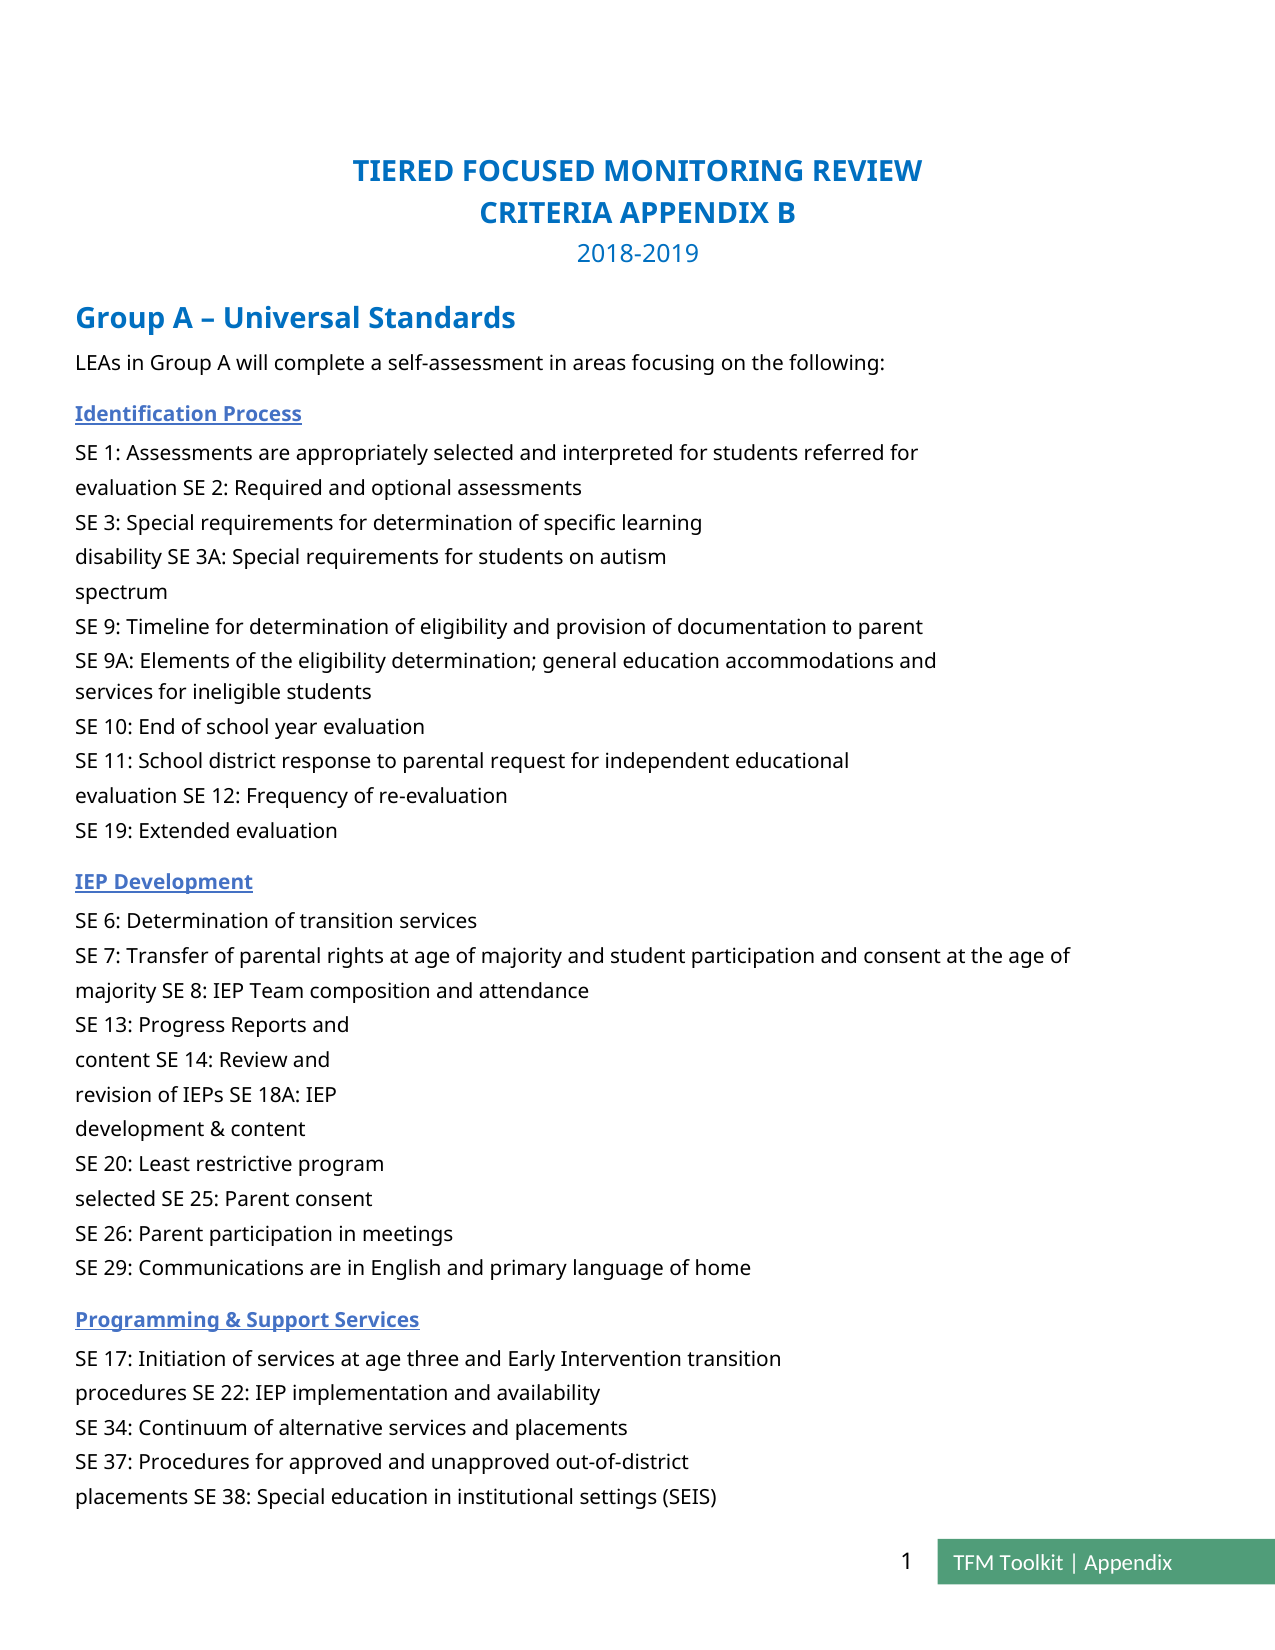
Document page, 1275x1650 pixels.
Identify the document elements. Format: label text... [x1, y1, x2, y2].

text Group A – Universal Standards [75, 297, 1275, 337]
text SE 11: School district response to parental request for independent educational evaluation SE 12: Frequency of re-evaluation [75, 747, 922, 810]
text SE 7: Transfer of parental rights at age of majority and student participation and consent at the age of majority SE 8: IEP Team composition and attendance [75, 941, 1091, 1004]
text IEP Development [75, 867, 1275, 896]
text SE 34: Continuum of alternative services and placements [75, 1413, 1275, 1441]
text Programming & Support Services [75, 1305, 1275, 1333]
text SE 9A: Elements of the eligibility determination; general education accommodations and services for ineligible students [75, 646, 963, 706]
text SE 10: End of school year evaluation [75, 712, 1275, 740]
text SE 17: Initiation of services at age three and Early Intervention transition procedures SE 22: IEP implementation and availability [75, 1344, 862, 1407]
text SE 19: Extended evaluation [75, 816, 1275, 844]
text SE 9: Timeline for determination of eligibility and provision of documentation to parent [75, 612, 1275, 640]
text SE 20: Least restrictive program selected SE 25: Parent consent [75, 1149, 446, 1212]
text SE 13: Progress Reports and content SE 14: Review and revision of IEPs SE 18A: IEP development & content [75, 1010, 408, 1143]
text SE 6: Determination of transition services [75, 906, 1275, 935]
text TIERED FOCUSED MONITORING REVIEW CRITERIA APPENDIX B [293, 150, 982, 232]
text SE 37: Procedures for approved and unapproved out-of-district placements SE 38: Special education in institutional settings (SEIS) [75, 1447, 785, 1510]
text SE 1: Assessments are appropriately selected and interpreted for students referred for evaluation SE 2: Required and optional assessments [75, 438, 962, 501]
text SE 26: Parent participation in meetings [75, 1219, 1275, 1247]
text 2018-2019 [293, 236, 983, 269]
text LEAs in Group A will complete a self-assessment in areas focusing on the following: [75, 348, 1275, 376]
text SE 29: Communications are in English and primary language of home [75, 1253, 1275, 1282]
text Identification Process [75, 399, 1275, 428]
text SE 3: Special requirements for determination of specific learning disability SE 3A: Special requirements for students on autism spectrum [75, 508, 751, 605]
